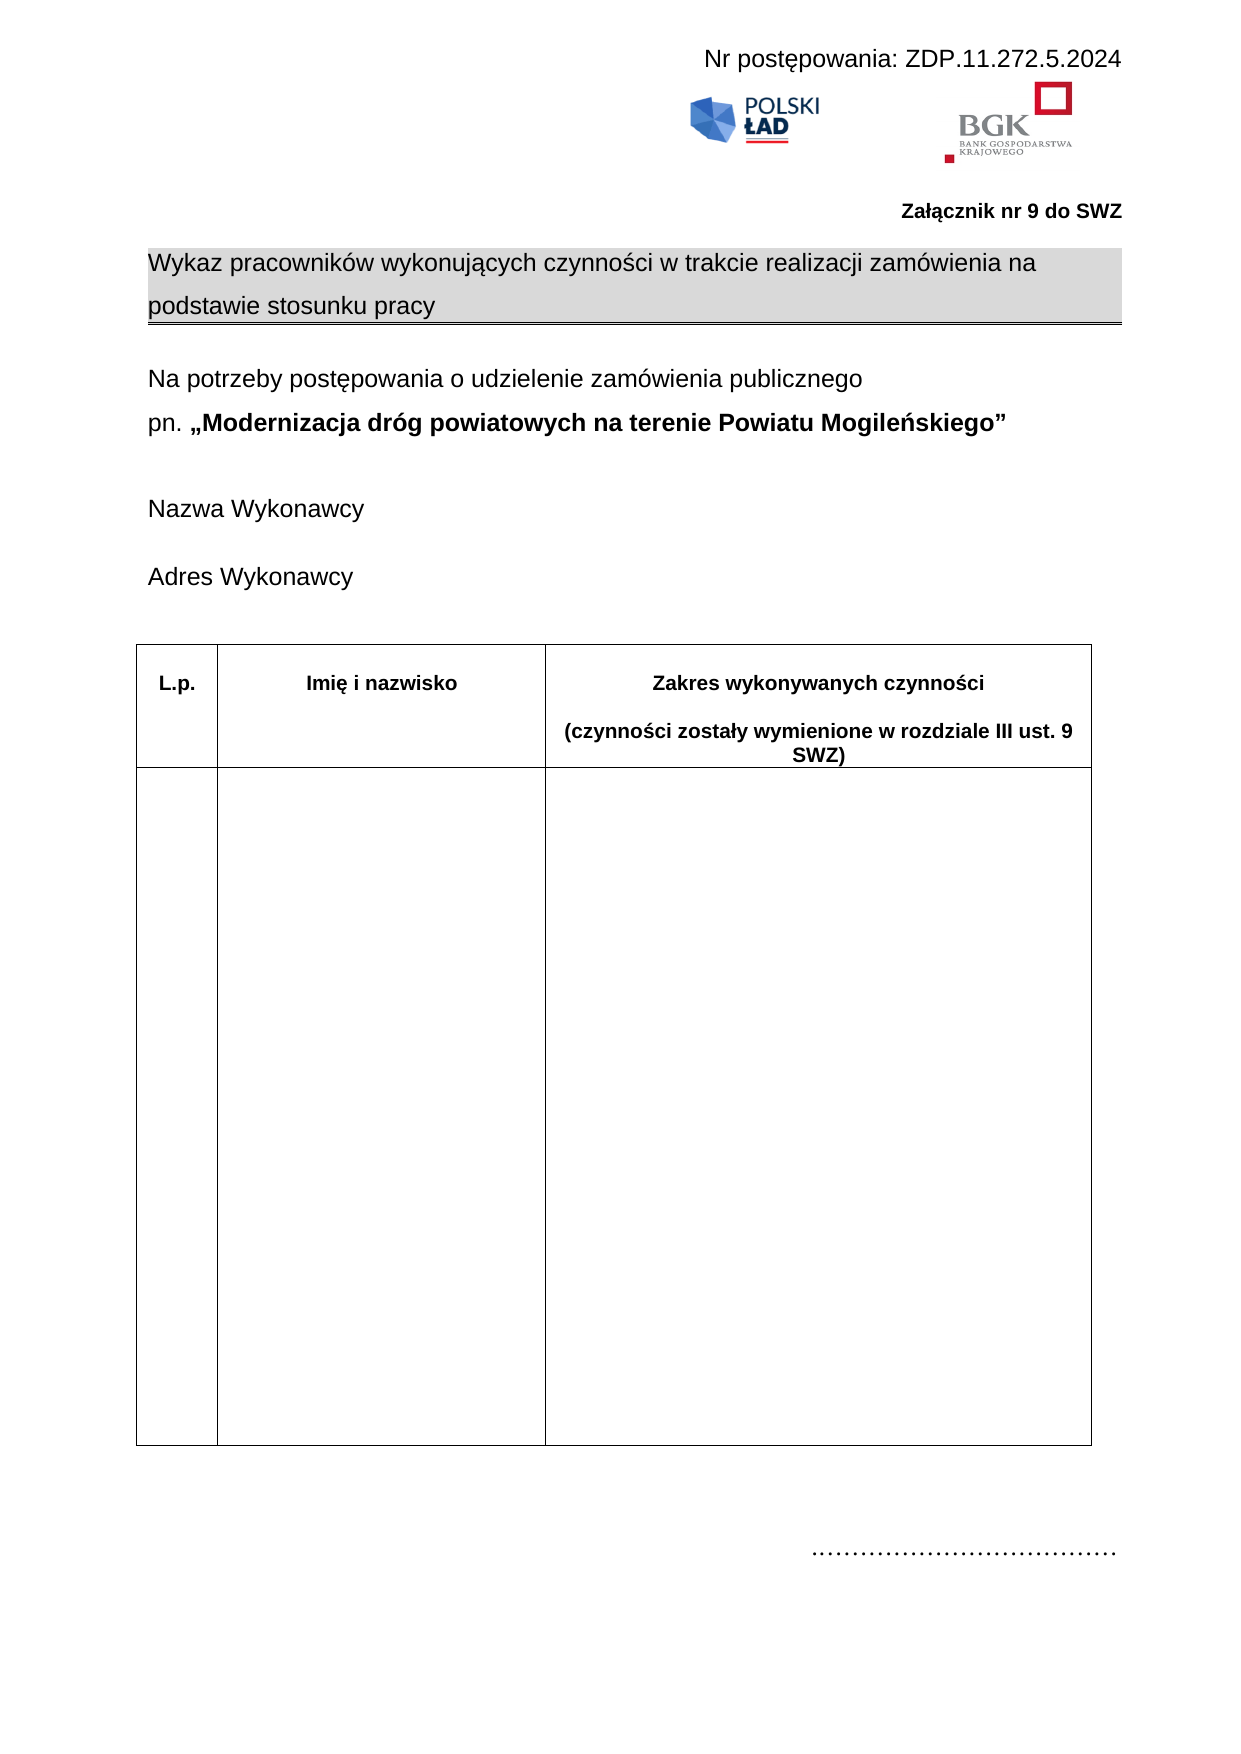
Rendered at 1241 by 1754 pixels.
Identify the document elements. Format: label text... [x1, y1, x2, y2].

picture [681, 74, 844, 169]
table_header Imię i nazwisko [218, 645, 545, 767]
table_header L.p. [137, 645, 217, 767]
table_cell [546, 768, 1091, 1445]
table_cell [218, 768, 545, 1445]
table_cell [137, 768, 217, 1445]
text pn. „Modernizacja dróg powiatowych na terenie Powiatu Mogileńskiego” [148, 407, 1122, 436]
text Wykaz pracowników wykonujących czynności w trakcie realizacji zamówienia na podstawie stosunku pracy [148, 248, 1122, 322]
table_header Zakres wykonywanych czynności (czynności zostały wymienione w rozdziale III ust. 9 SWZ) [546, 645, 1091, 767]
text Nazwa Wykonawcy [148, 494, 1122, 522]
text Na potrzeby postępowania o udzielenie zamówienia publicznego [148, 364, 1122, 393]
picture [935, 73, 1080, 171]
text Załącznik nr 9 do SWZ [148, 199, 1122, 223]
text .……………………………… [148, 1532, 1122, 1561]
text Adres Wykonawcy [148, 562, 1122, 591]
